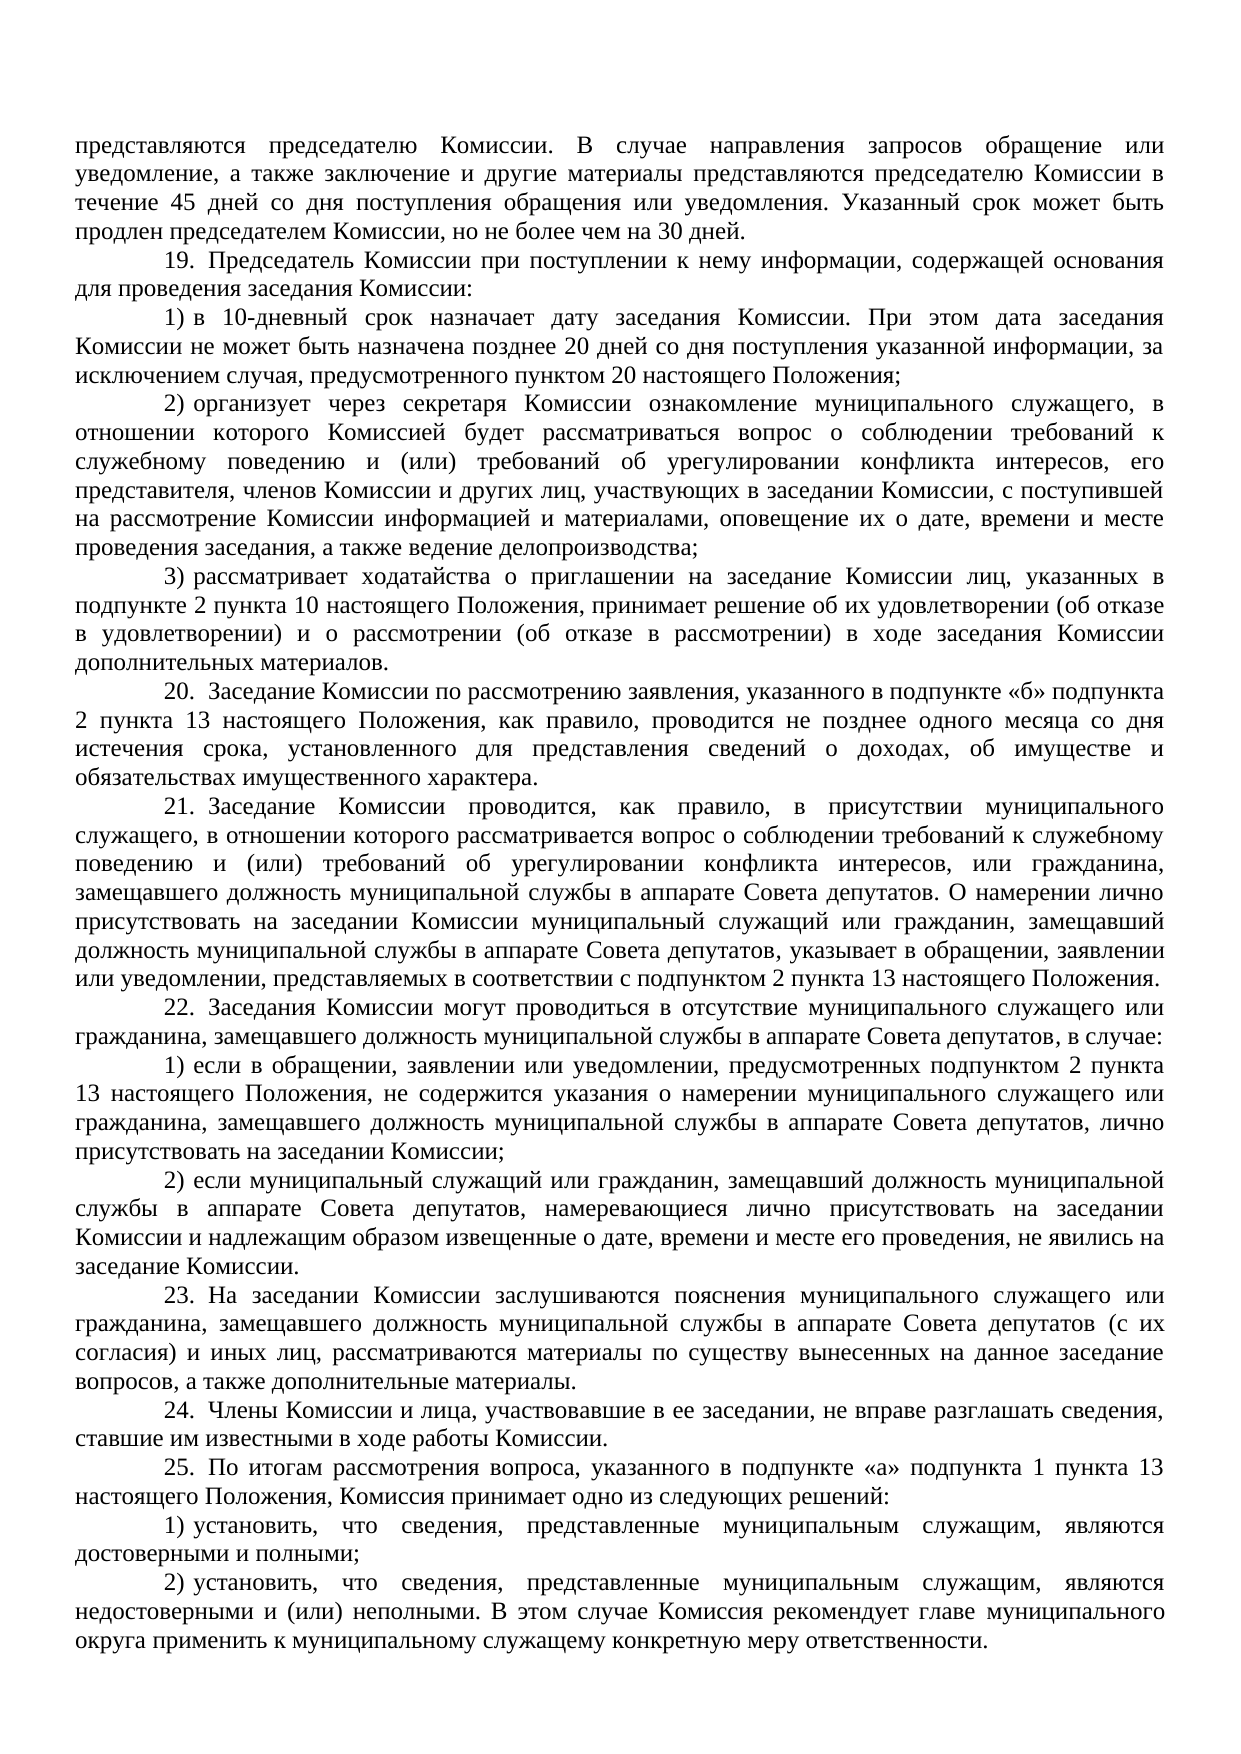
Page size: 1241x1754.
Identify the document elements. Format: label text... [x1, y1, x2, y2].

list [75, 130, 1165, 245]
list в 10-дневный срок назначает дату заседания Комиссии. При этом дата заседания Комиссии не может быть назначена позднее 20 дней со дня поступления указанной информации, за исключением случая, предусмотренного пунктом 20 настоящего Положения; [75, 302, 1165, 388]
list если в обращении, заявлении или уведомлении, предусмотренных подпунктом 2 пункта 13 настоящего Положения, не содержится указания о намерении муниципального служащего или гражданина, замещавшего должность муниципальной службы в аппарате Совета депутатов, лично присутствовать на заседании Комиссии; [75, 1050, 1165, 1165]
list На заседании Комиссии заслушиваются пояснения муниципального служащего или гражданина, замещавшего должность муниципальной службы в аппарате Совета депутатов (с их согласия) и иных лиц, рассматриваются материалы по существу вынесенных на данное заседание вопросов, а также дополнительные материалы. [75, 1280, 1165, 1395]
list если муниципальный служащий или гражданин, замещавший должность муниципальной службы в аппарате Совета депутатов, намеревающиеся лично присутствовать на заседании Комиссии и надлежащим образом извещенные о дате, времени и месте его проведения, не явились на заседание Комиссии. [75, 1165, 1165, 1280]
list Члены Комиссии и лица, участвовавшие в ее заседании, не вправе разглашать сведения, ставшие им известными в ходе работы Комиссии. [75, 1395, 1165, 1452]
list Заседание Комиссии проводится, как правило, в присутствии муниципального служащего, в отношении которого рассматривается вопрос о соблюдении требований к служебному поведению и (или) требований об урегулировании конфликта интересов, или гражданина, замещавшего должность муниципальной службы в аппарате Совета депутатов. О намерении лично присутствовать на заседании Комиссии муниципальный служащий или гражданин, замещавший должность муниципальной службы в аппарате Совета депутатов, указывает в обращении, заявлении или уведомлении, представляемых в соответствии с подпунктом 2 пункта 13 настоящего Положения. [75, 791, 1165, 992]
list Заседание Комиссии по рассмотрению заявления, указанного в подпункте «б» подпункта 2 пункта 13 настоящего Положения, как правило, проводится не позднее одного месяца со дня истечения срока, установленного для представления сведений о доходах, об имуществе и обязательствах имущественного характера. [75, 676, 1165, 791]
list Председатель Комиссии при поступлении к нему информации, содержащей основания для проведения заседания Комиссии: [75, 245, 1165, 302]
list установить, что сведения, представленные муниципальным служащим, являются достоверными и полными; [75, 1510, 1165, 1567]
list Заседания Комиссии могут проводиться в отсутствие муниципального служащего или гражданина, замещавшего должность муниципальной службы в аппарате Совета депутатов, в случае: [75, 992, 1165, 1050]
list установить, что сведения, представленные муниципальным служащим, являются недостоверными и (или) неполными. В этом случае Комиссия рекомендует главе муниципального округа применить к муниципальному служащему конкретную меру ответственности. [75, 1567, 1165, 1653]
list По итогам рассмотрения вопроса, указанного в подпункте «а» подпункта 1 пункта 13 настоящего Положения, Комиссия принимает одно из следующих решений: [75, 1452, 1165, 1510]
list организует через секретаря Комиссии ознакомление муниципального служащего, в отношении которого Комиссией будет рассматриваться вопрос о соблюдении требований к служебному поведению и (или) требований об урегулировании конфликта интересов, его представителя, членов Комиссии и других лиц, участвующих в заседании Комиссии, с поступившей на рассмотрение Комиссии информацией и материалами, оповещение их о дате, времени и месте проведения заседания, а также ведение делопроизводства; [75, 388, 1165, 561]
list рассматривает ходатайства о приглашении на заседание Комиссии лиц, указанных в подпункте 2 пункта 10 настоящего Положения, принимает решение об их удовлетворении (об отказе в удовлетворении) и о рассмотрении (об отказе в рассмотрении) в ходе заседания Комиссии дополнительных материалов. [75, 561, 1165, 676]
